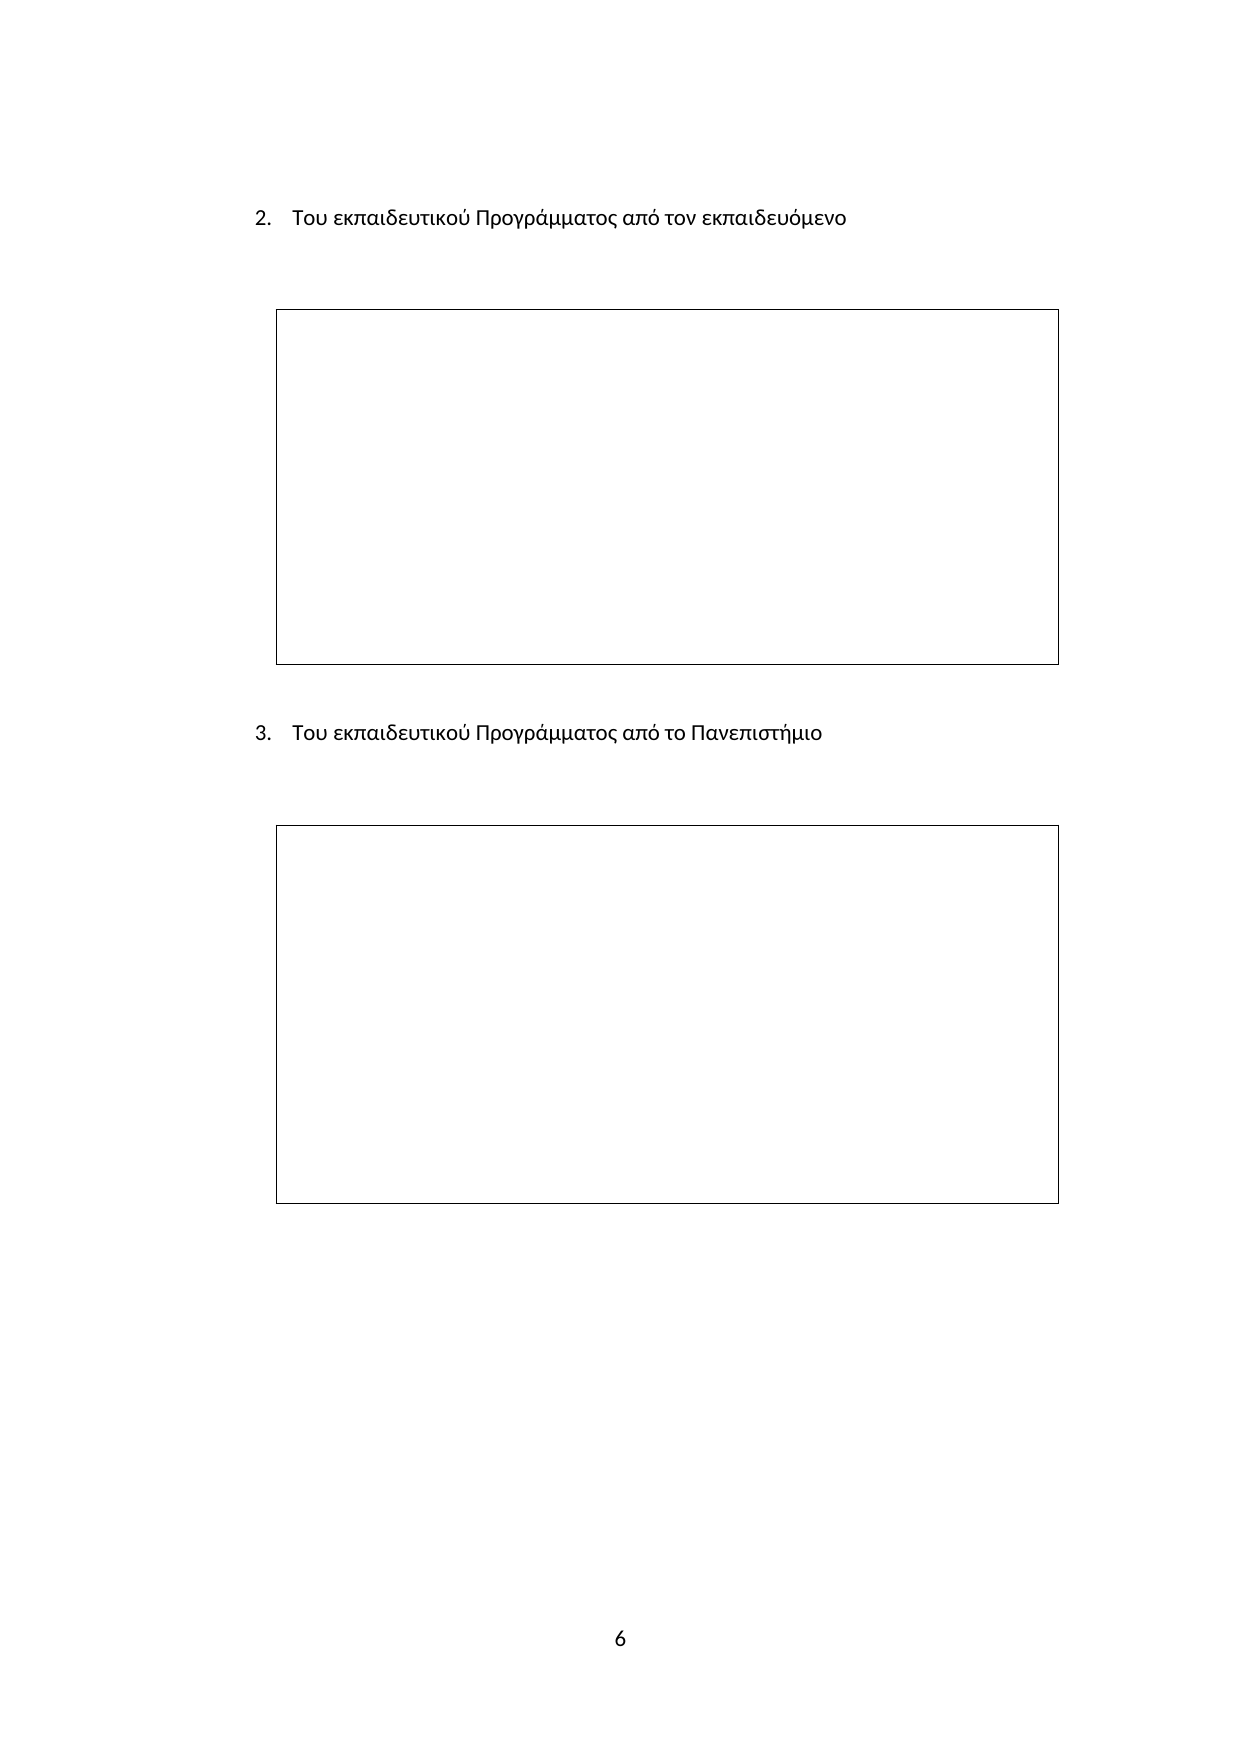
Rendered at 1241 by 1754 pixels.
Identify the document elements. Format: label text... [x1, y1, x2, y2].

table_header [277, 826, 1058, 1203]
list Του εκπαιδευτικού Προγράμματος από τον εκπαιδευόμενο [254, 203, 1053, 231]
table_header [277, 310, 1058, 664]
list Του εκπαιδευτικού Προγράμματος από το Πανεπιστήμιο [254, 718, 1053, 746]
